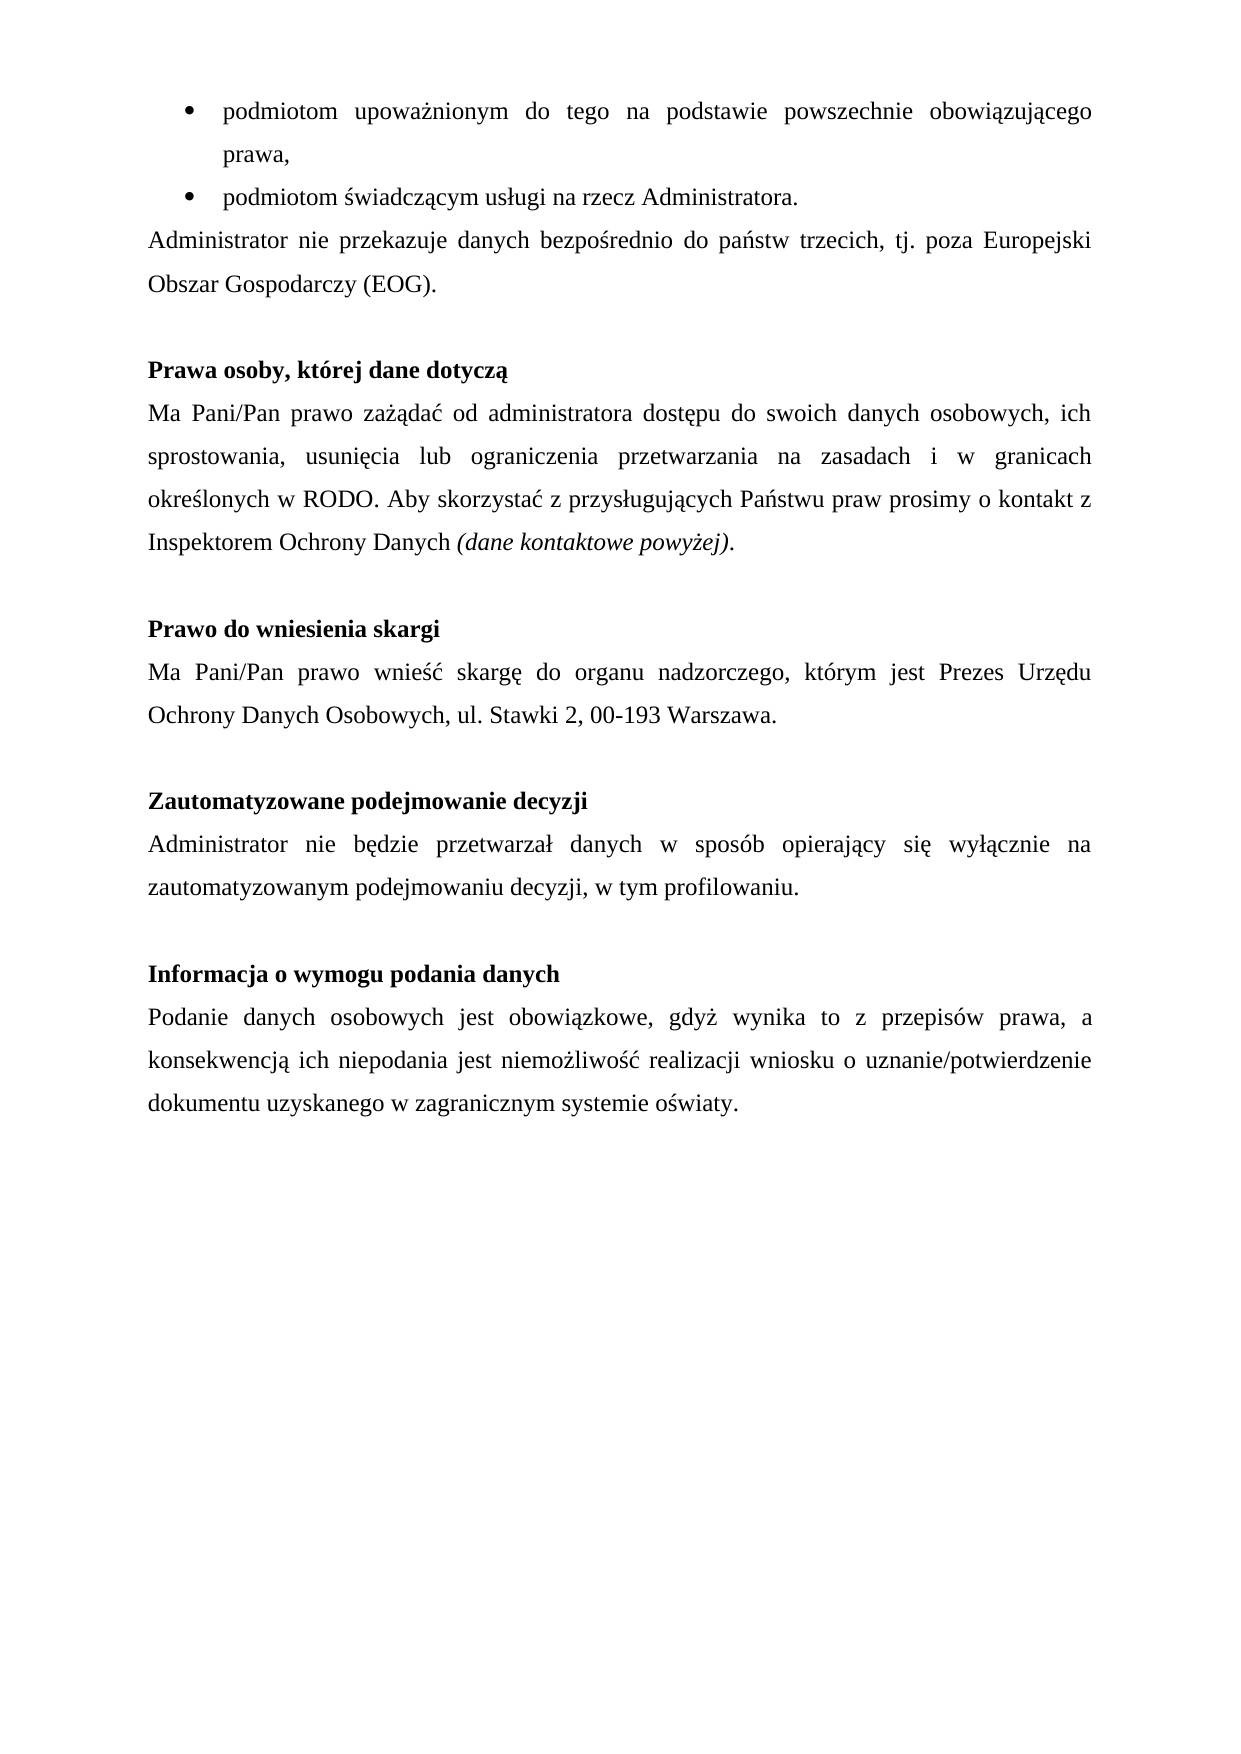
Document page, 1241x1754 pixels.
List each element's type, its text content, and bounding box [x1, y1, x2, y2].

text Zautomatyzowane podejmowanie decyzji [148, 786, 1092, 815]
text Informacja o wymogu podania danych [148, 959, 1092, 987]
text Prawa osoby, której dane dotyczą [148, 355, 1092, 384]
text Prawo do wniesienia skargi [148, 614, 1092, 642]
list podmiotom upoważnionym do tego na podstawie powszechnie obowiązującego prawa, [185, 96, 1092, 168]
text Administrator nie przekazuje danych bezpośrednio do państw trzecich, tj. poza Europejski Obszar Gospodarczy (EOG). [148, 226, 1092, 297]
text Ma Pani/Pan prawo wnieść skargę do organu nadzorczego, którym jest Prezes Urzędu Ochrony Danych Osobowych, ul. Stawki 2, 00-193 Warszawa. [148, 657, 1092, 729]
list podmiotom świadczącym usługi na rzecz Administratora. [185, 182, 1092, 211]
text Ma Pani/Pan prawo zażądać od administratora dostępu do swoich danych osobowych, ich sprostowania, usunięcia lub ograniczenia przetwarzania na zasadach i w granicach określonych w RODO. Aby skorzystać z przysługujących Państwu praw prosimy o kontakt z Inspektorem Ochrony Danych (dane kontaktowe powyżej). [148, 398, 1092, 556]
text Podanie danych osobowych jest obowiązkowe, gdyż wynika to z przepisów prawa, a konsekwencją ich niepodania jest niemożliwość realizacji wniosku o uznanie/potwierdzenie dokumentu uzyskanego w zagranicznym systemie oświaty. [148, 1002, 1092, 1117]
text Administrator nie będzie przetwarzał danych w sposób opierający się wyłącznie na zautomatyzowanym podejmowaniu decyzji, w tym profilowaniu. [148, 829, 1092, 901]
